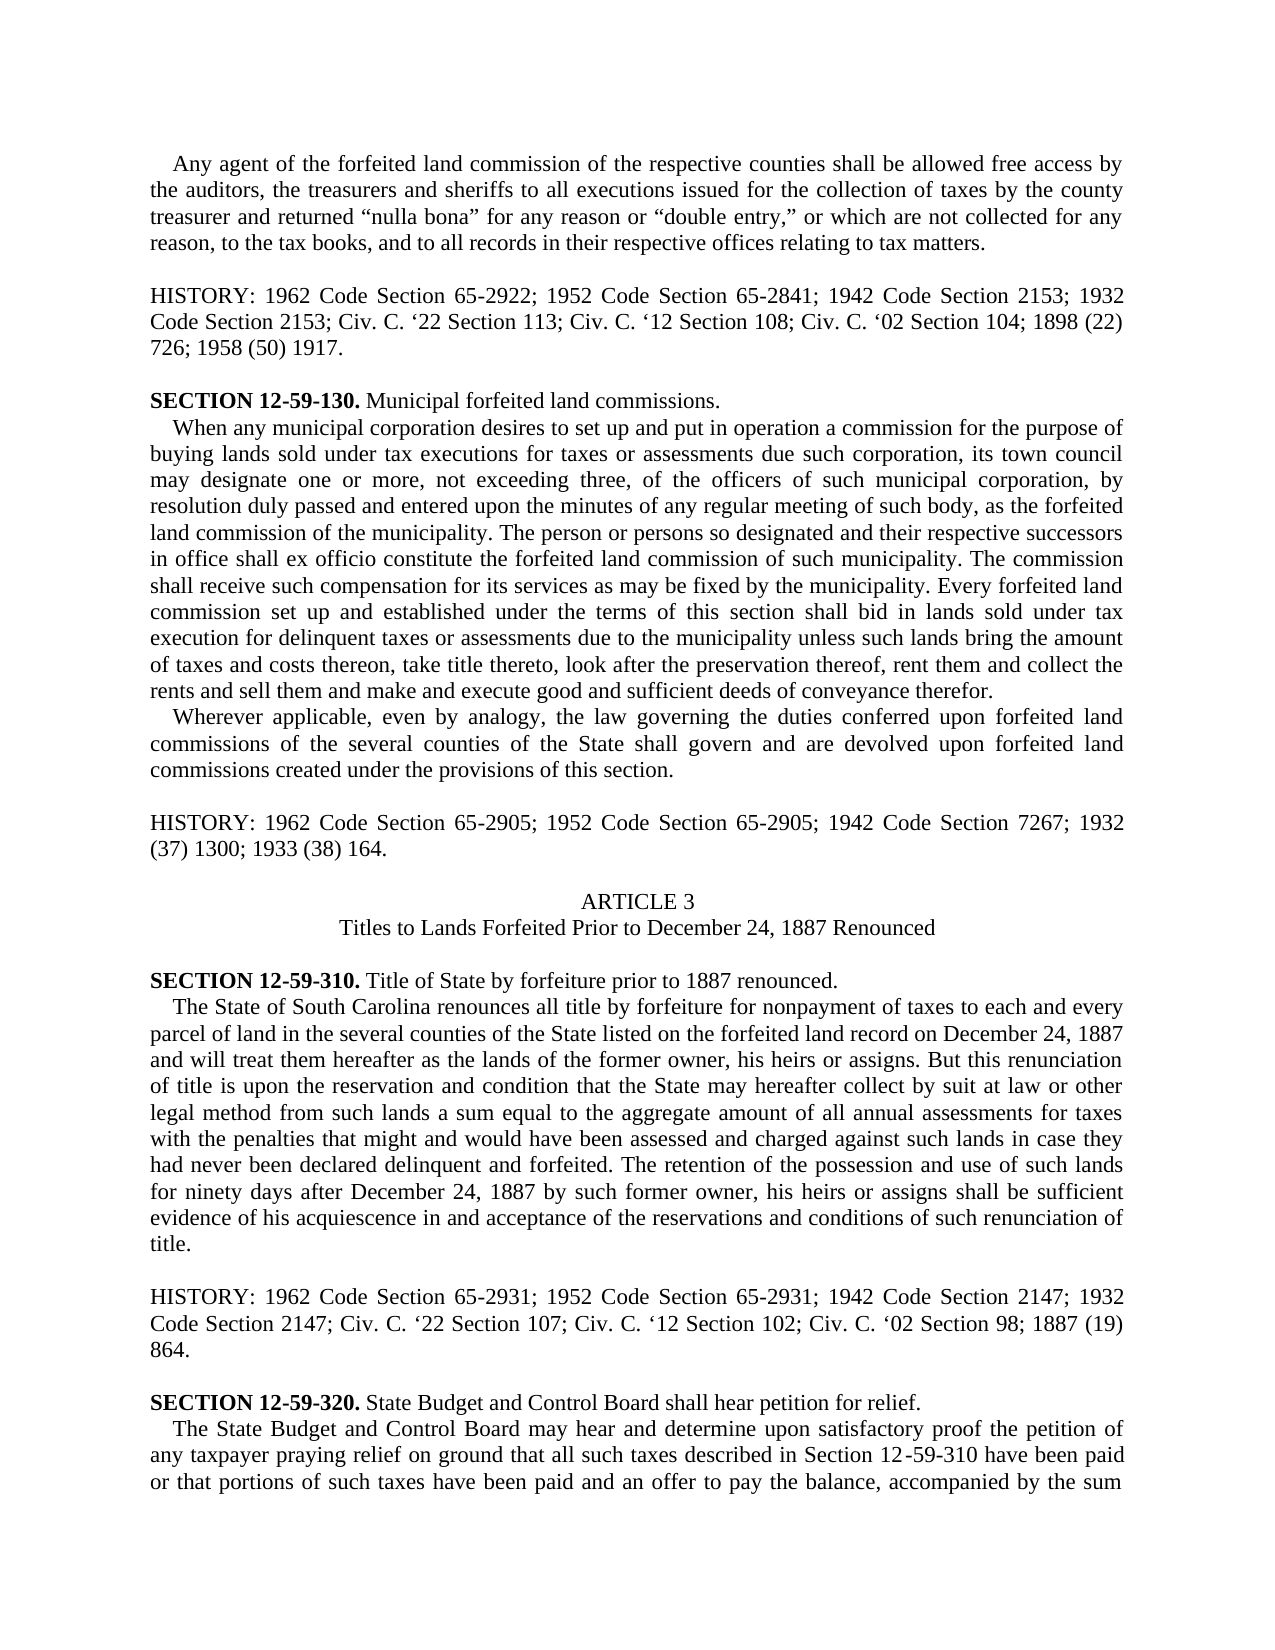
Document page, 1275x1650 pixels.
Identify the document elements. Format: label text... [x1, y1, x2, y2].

text Titles to Lands Forfeited Prior to December 24, 1887 Renounced [150, 914, 1125, 941]
text HISTORY: 1962 Code Section 65-2922; 1952 Code Section 65-2841; 1942 Code Section 2153; 1932 Code Section 2153; Civ. C. ‘22 Section 113; Civ. C. ‘12 Section 108; Civ. C. ‘02 Section 104; 1898 (22) 726; 1958 (50) 1917. [150, 282, 1125, 361]
text SECTION 12-59-310. Title of State by forfeiture prior to 1887 renounced. [150, 967, 1125, 993]
text ARTICLE 3 [150, 888, 1125, 914]
text HISTORY: 1962 Code Section 65-2905; 1952 Code Section 65-2905; 1942 Code Section 7267; 1932 (37) 1300; 1933 (38) 164. [150, 809, 1125, 862]
text When any municipal corporation desires to set up and put in operation a commission for the purpose of buying lands sold under tax executions for taxes or assessments due such corporation, its town council may designate one or more, not exceeding three, of the officers of such municipal corporation, by resolution duly passed and entered upon the minutes of any regular meeting of such body, as the forfeited land commission of the municipality. The person or persons so designated and their respective successors in office shall ex officio constitute the forfeited land commission of such municipality. The commission shall receive such compensation for its services as may be fixed by the municipality. Every forfeited land commission set up and established under the terms of this section shall bid in lands sold under tax execution for delinquent taxes or assessments due to the municipality unless such lands bring the amount of taxes and costs thereon, take title thereto, look after the preservation thereof, rent them and collect the rents and sell them and make and execute good and sufficient deeds of conveyance therefor. [150, 413, 1125, 703]
text Any agent of the forfeited land commission of the respective counties shall be allowed free access by the auditors, the treasurers and sheriffs to all executions issued for the collection of taxes by the county treasurer and returned “nulla bona” for any reason or “double entry,” or which are not collected for any reason, to the tax books, and to all records in their respective offices relating to tax matters. [150, 150, 1125, 255]
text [150, 1415, 1125, 1494]
text HISTORY: 1962 Code Section 65-2931; 1952 Code Section 65-2931; 1942 Code Section 2147; 1932 Code Section 2147; Civ. C. ‘22 Section 107; Civ. C. ‘12 Section 102; Civ. C. ‘02 Section 98; 1887 (19) 864. [150, 1283, 1125, 1362]
text Wherever applicable, even by analogy, the law governing the duties conferred upon forfeited land commissions of the several counties of the State shall govern and are devolved upon forfeited land commissions created under the provisions of this section. [150, 703, 1125, 782]
text SECTION 12-59-320. State Budget and Control Board shall hear petition for relief. [150, 1389, 1125, 1415]
text The State of South Carolina renounces all title by forfeiture for nonpayment of taxes to each and every parcel of land in the several counties of the State listed on the forfeited land record on December 24, 1887 and will treat them hereafter as the lands of the former owner, his heirs or assigns. But this renunciation of title is upon the reservation and condition that the State may hereafter collect by suit at law or other legal method from such lands a sum equal to the aggregate amount of all annual assessments for taxes with the penalties that might and would have been assessed and charged against such lands in case they had never been declared delinquent and forfeited. The retention of the possession and use of such lands for ninety days after December 24, 1887 by such former owner, his heirs or assigns shall be sufficient evidence of his acquiescence in and acceptance of the reservations and conditions of such renunciation of title. [150, 993, 1125, 1257]
text SECTION 12-59-130. Municipal forfeited land commissions. [150, 387, 1125, 413]
